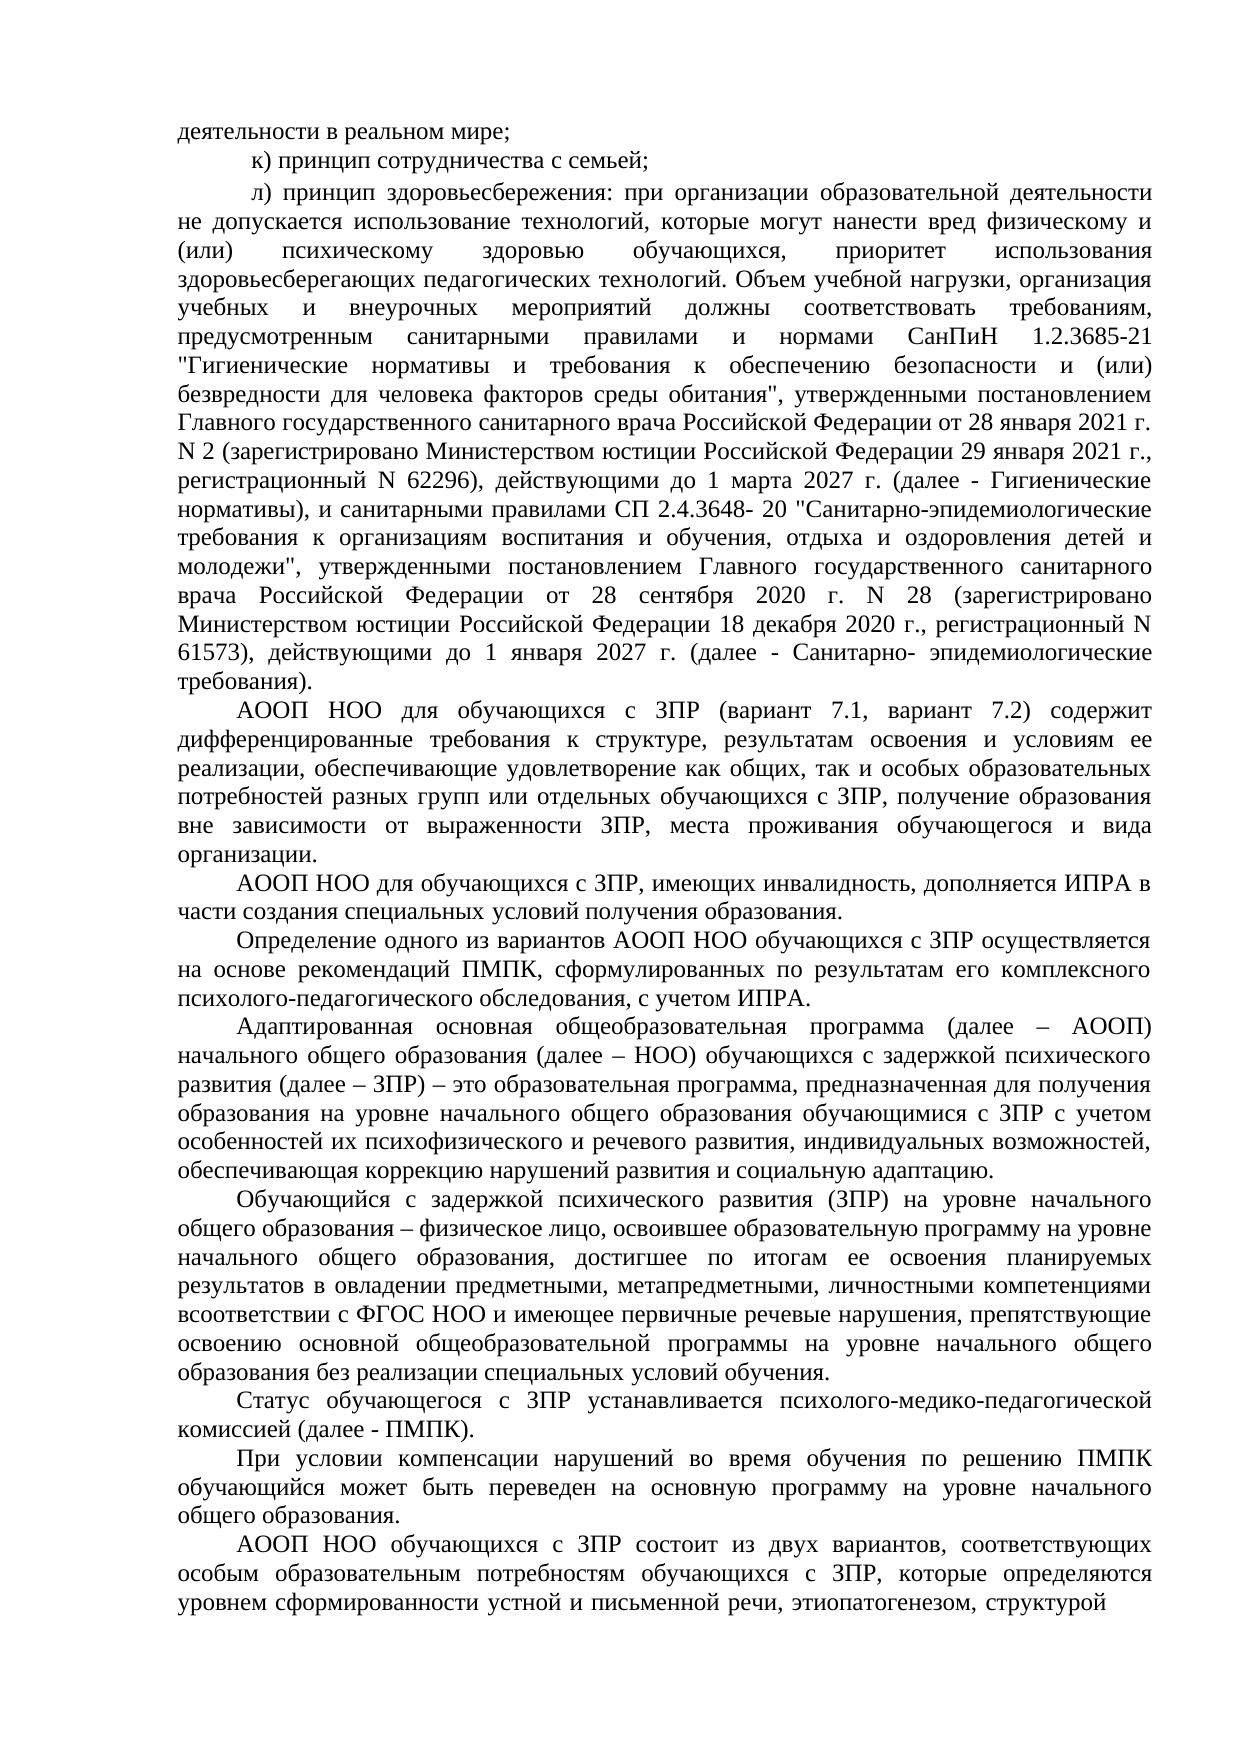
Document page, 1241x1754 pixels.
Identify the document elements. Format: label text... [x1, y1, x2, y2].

text При условии компенсации нарушений во время обучения по решению ПМПК обучающийся может быть переведен на основную программу на уровне начального общего образования. [177, 1443, 1152, 1529]
text АООП НОО для обучающихся с ЗПР (вариант 7.1, вариант 7.2) содержит дифференцированные требования к структуре, результатам освоения и условиям ее реализации, обеспечивающие удовлетворение как общих, так и особых образовательных потребностей разных групп или отдельных обучающихся с ЗПР, получение образования вне зависимости от выраженности ЗПР, места проживания обучающегося и вида организации. [177, 695, 1152, 868]
text Адаптированная основная общеобразовательная программа (далее – АООП) начального общего образования (далее – НОО) обучающихся с задержкой психического развития (далее – ЗПР) – это образовательная программа, предназначенная для получения образования на уровне начального общего образования обучающимися с ЗПР с учетом особенностей их психофизического и речевого развития, индивидуальных возможностей, обеспечивающая коррекцию нарушений развития и социальную адаптацию. [177, 1011, 1152, 1184]
text Статус обучающегося с ЗПР устанавливается психолого-медико-педагогической комиссией (далее - ПМПК). [177, 1385, 1152, 1443]
text АООП НОО для обучающихся с ЗПР, имеющих инвалидность, дополняется ИПРА в части создания специальных условий получения образования. [177, 868, 1152, 925]
text к) принцип сотрудничества с семьей; [251, 145, 1167, 173]
text деятельности в реальном мире; [177, 116, 1167, 145]
text л) принцип здоровьесбережения: при организации образовательной деятельности не допускается использование технологий, которые могут нанести вред физическому и (или) психическому здоровью обучающихся, приоритет использования здоровьесберегающих педагогических технологий. Объем учебной нагрузки, организация учебных и внеурочных мероприятий должны соответствовать требованиям, предусмотренным санитарными правилами и нормами СанПиН 1.2.3685-21 "Гигиенические нормативы и требования к обеспечению безопасности и (или) безвредности для человека факторов среды обитания", утвержденными постановлением Главного государственного санитарного врача Российской Федерации от 28 января 2021 г. N 2 (зарегистрировано Министерством юстиции Российской Федерации 29 января 2021 г., регистрационный N 62296), действующими до 1 марта 2027 г. (далее - Гигиенические нормативы), и санитарными правилами СП 2.4.3648- 20 "Санитарно-эпидемиологические требования к организациям воспитания и обучения, отдыха и оздоровления детей и молодежи", утвержденными постановлением Главного государственного санитарного врача Российской Федерации от 28 сентября 2020 г. N 28 (зарегистрировано Министерством юстиции Российской Федерации 18 декабря 2020 г., регистрационный N 61573), действующими до 1 января 2027 г. (далее - Санитарно- эпидемиологические требования). [177, 177, 1152, 695]
text Определение одного из вариантов АООП НОО обучающихся с ЗПР осуществляется на основе рекомендаций ПМПК, сформулированных по результатам его комплексного психолого-педагогического обследования, с учетом ИПРА. [177, 925, 1151, 1011]
text АООП НОО обучающихся с ЗПР состоит из двух вариантов, соответствующих особым образовательным потребностям обучающихся с ЗПР, которые определяются уровнем сформированности устной и письменной речи, этиопатогенезом, структурой [177, 1529, 1152, 1615]
text Обучающийся с задержкой психического развития (ЗПР) на уровне начального общего образования – физическое лицо, освоившее образовательную программу на уровне начального общего образования, достигшее по итогам ее освоения планируемых результатов в овладении предметными, метапредметными, личностными компетенциями всоответствии с ФГОС НОО и имеющее первичные речевые нарушения, препятствующие освоению основной общеобразовательной программы на уровне начального общего образования без реализации специальных условий обучения. [177, 1184, 1152, 1385]
